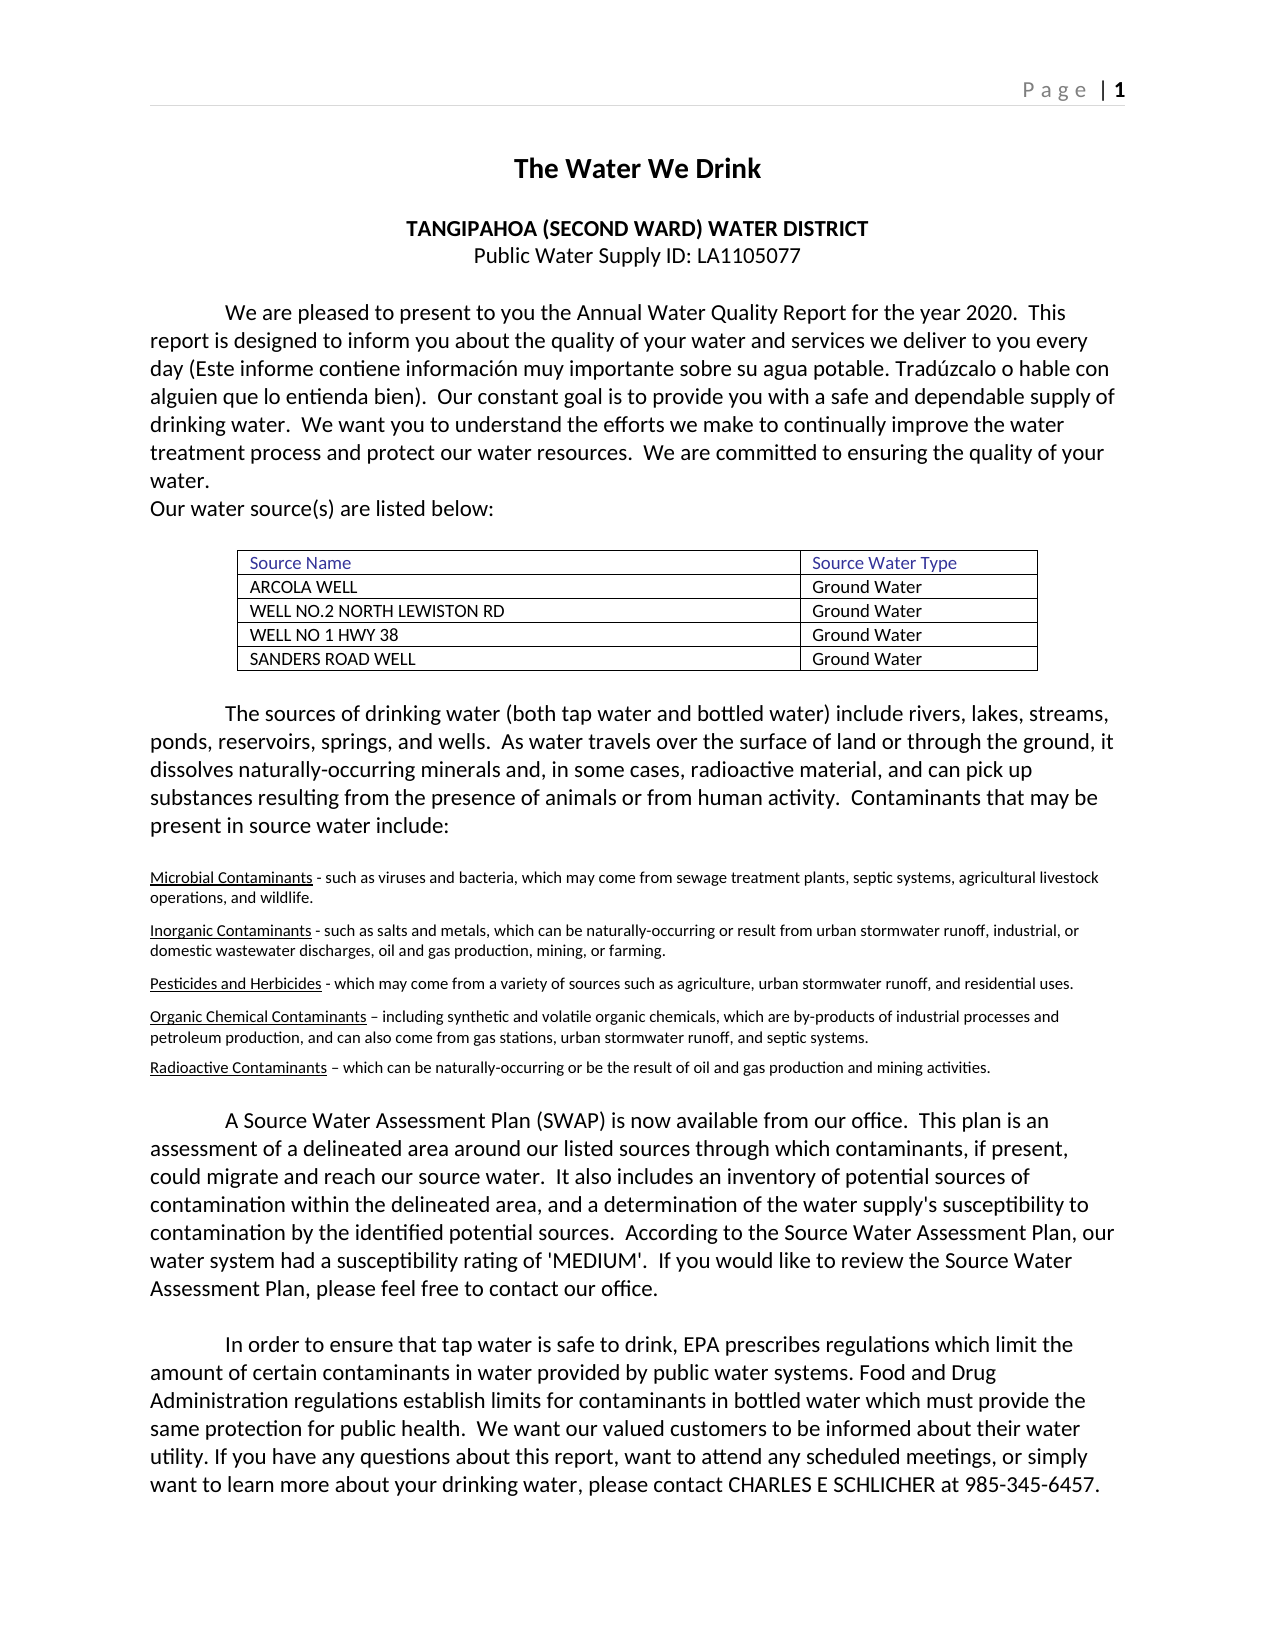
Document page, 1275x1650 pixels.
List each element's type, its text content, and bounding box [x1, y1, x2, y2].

text Pesticides and Herbicides - which may come from a variety of sources such as agriculture, urban stormwater runoff, and residential uses. [150, 973, 1125, 994]
table_cell Ground Water [801, 599, 1037, 622]
text The sources of drinking water (both tap water and bottled water) include rivers, lakes, streams, ponds, reservoirs, springs, and wells. As water travels over the surface of land or through the ground, it dissolves naturally-occurring minerals and, in some cases, radioactive material, and can pick up substances resulting from the presence of animals or from human activity. Contaminants that may be present in source water include: [150, 699, 1125, 839]
text TANGIPAHOA (SECOND WARD) WATER DISTRICT [150, 214, 1125, 242]
table_cell Ground Water [801, 575, 1037, 598]
table_cell SANDERS ROAD WELL [238, 647, 800, 670]
text Radioactive Contaminants – which can be naturally-occurring or be the result of oil and gas production and mining activities. [150, 1057, 1125, 1078]
table_cell Ground Water [801, 623, 1037, 646]
table_cell Ground Water [801, 647, 1037, 670]
table_cell ARCOLA WELL [238, 575, 800, 598]
text In order to ensure that tap water is safe to drink, EPA prescribes regulations which limit the amount of certain contaminants in water provided by public water systems. Food and Drug Administration regulations establish limits for contaminants in bottled water which must provide the same protection for public health. We want our valued customers to be informed about their water utility. If you have any questions about this report, want to attend any scheduled meetings, or simply want to learn more about your drinking water, please contact CHARLES E SCHLICHER at 985-345-6457. [150, 1330, 1125, 1498]
table_cell WELL NO 1 HWY 38 [238, 623, 800, 646]
table_header Source Name [238, 551, 800, 574]
text Organic Chemical Contaminants – including synthetic and volatile organic chemicals, which are by-products of industrial processes and petroleum production, and can also come from gas stations, urban stormwater runoff, and septic systems. [150, 1007, 1125, 1047]
text Inorganic Contaminants - such as salts and metals, which can be naturally-occurring or result from urban stormwater runoff, industrial, or domestic wastewater discharges, oil and gas production, mining, or farming. [150, 920, 1125, 961]
text The Water We Drink [150, 150, 1125, 186]
text Public Water Supply ID: LA1105077 [150, 242, 1125, 270]
text A Source Water Assessment Plan (SWAP) is now available from our office. This plan is an assessment of a delineated area around our listed sources through which contaminants, if present, could migrate and reach our source water. It also includes an inventory of potential sources of contamination within the delineated area, and a determination of the water supply's susceptibility to contamination by the identified potential sources. According to the Source Water Assessment Plan, our water system had a susceptibility rating of 'MEDIUM'. If you would like to review the Source Water Assessment Plan, please feel free to contact our office. [150, 1106, 1125, 1302]
text Microbial Contaminants - such as viruses and bacteria, which may come from sewage treatment plants, septic systems, agricultural livestock operations, and wildlife. [150, 867, 1125, 907]
text Our water source(s) are listed below: [150, 494, 1125, 522]
table_header Source Water Type [801, 551, 1037, 574]
table_cell WELL NO.2 NORTH LEWISTON RD [238, 599, 800, 622]
text We are pleased to present to you the Annual Water Quality Report for the year 2020. This report is designed to inform you about the quality of your water and services we deliver to you every day (Este informe contiene información muy importante sobre su agua potable. Tradúzcalo o hable con alguien que lo entienda bien). Our constant goal is to provide you with a safe and dependable supply of drinking water. We want you to understand the efforts we make to continually improve the water treatment process and protect our water resources. We are committed to ensuring the quality of your water. [150, 298, 1125, 494]
